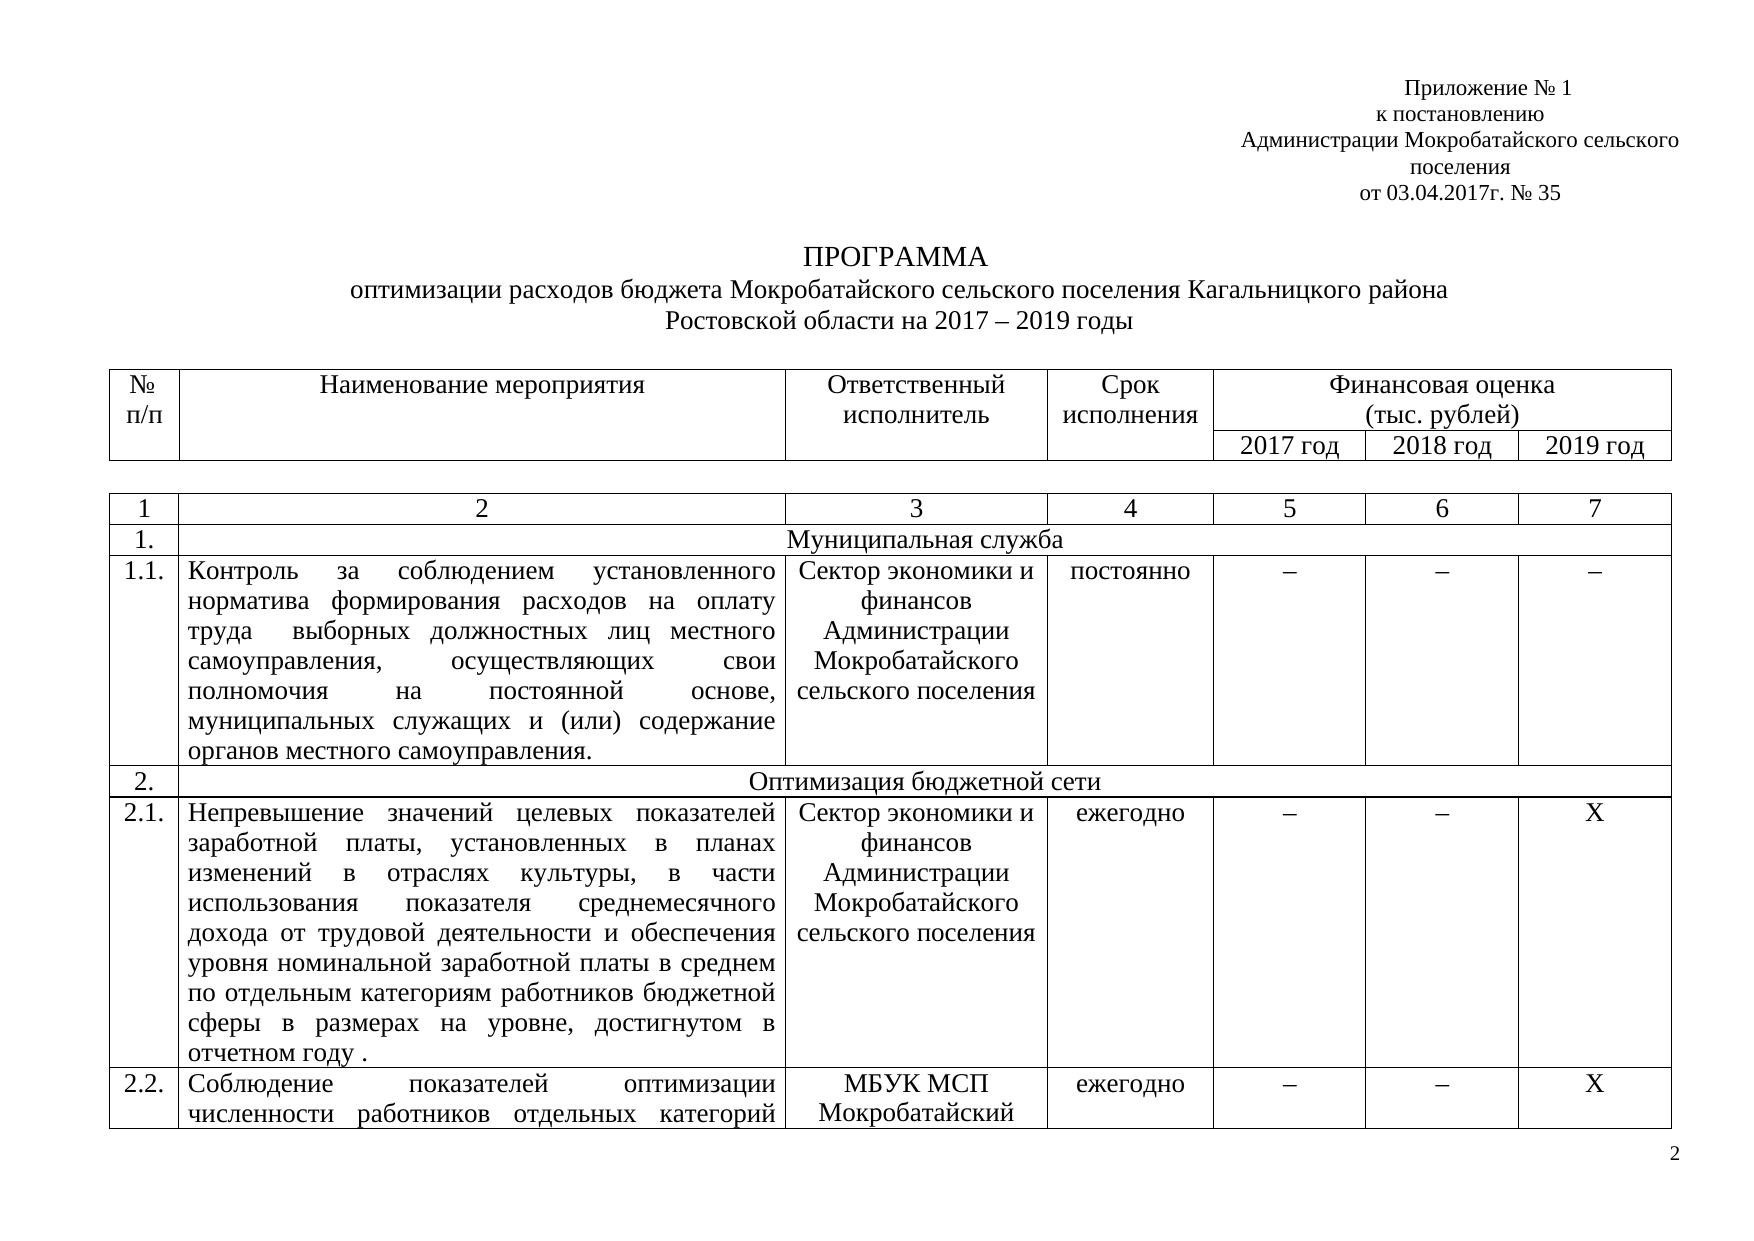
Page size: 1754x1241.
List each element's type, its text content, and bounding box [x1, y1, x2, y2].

table_cell 2019 год [1519, 431, 1671, 460]
text Приложение № 1 [1240, 74, 1680, 100]
table_cell – [1366, 556, 1518, 765]
table_cell Непревышение значений целевых показателей заработной платы, установленных в планах изменений в отраслях культуры, в части использования показателя среднемесячного дохода от трудовой деятельности и обеспечения уровня номинальной заработной платы в среднем по отдельным категориям работников бюджетной сферы в размерах на уровне, достигнутом в отчетном году . [179, 798, 785, 1067]
table_cell Сектор экономики и финансов Администрации Мокробатайского сельского поселения [786, 798, 1047, 1067]
table_header 6 [1366, 494, 1518, 523]
table_cell 2.1. [110, 798, 178, 1067]
table_header 7 [1519, 494, 1671, 523]
table_cell ежегодно [1048, 1068, 1213, 1128]
table_header 2 [179, 494, 785, 523]
table_header 5 [1214, 494, 1365, 523]
table_cell – [1214, 798, 1365, 1067]
table_cell – [1366, 798, 1518, 1067]
table_cell 1. [110, 525, 178, 554]
text ПРОГРАММА оптимизации расходов бюджета Мокробатайского сельского поселения Кагальницкого района [118, 239, 1680, 304]
table_cell – [1366, 1068, 1518, 1128]
table_cell 1.1. [110, 556, 178, 765]
table_header 3 [786, 494, 1047, 523]
table_cell 2018 год [1366, 431, 1518, 460]
table_cell Х [1519, 1068, 1671, 1128]
text Ростовской области на 2017 – 2019 годы [118, 304, 1680, 335]
table_cell – [1214, 1068, 1365, 1128]
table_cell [179, 1068, 785, 1128]
table_header 1 [110, 494, 178, 523]
table_cell 2.2. [110, 1068, 178, 1128]
table_cell 2017 год [1214, 431, 1365, 460]
table_header 4 [1048, 494, 1213, 523]
table_header Срок исполнения [1048, 370, 1213, 460]
table_cell Х [1519, 798, 1671, 1067]
table_header Ответственный исполнитель [786, 370, 1047, 460]
table_cell Муниципальная служба [179, 525, 1671, 554]
table_cell Контроль за соблюдением установленного норматива формирования расходов на оплату труда выборных должностных лиц местного самоуправления, осуществляющих свои полномочия на постоянной основе, муниципальных служащих и (или) содержание органов местного самоуправления. [179, 556, 785, 765]
table_header Финансовая оценка (тыс. рублей) [1214, 370, 1671, 429]
table_cell Оптимизация бюджетной сети [179, 766, 1671, 796]
table_cell ежегодно [1048, 798, 1213, 1067]
table_cell постоянно [1048, 556, 1213, 765]
table_header Наименование мероприятия [180, 370, 785, 460]
table_cell 2. [110, 766, 178, 796]
table_header № п/п [110, 370, 179, 460]
table_cell – [1214, 556, 1365, 765]
text от 03.04.2017г. № 35 [1240, 179, 1680, 206]
table_cell – [1519, 556, 1671, 765]
table_cell Сектор экономики и финансов Администрации Мокробатайского сельского поселения [786, 556, 1047, 765]
table_cell МБУК МСП Мокробатайский СДК [786, 1068, 1047, 1128]
text Администрации Мокробатайского сельского поселения [1240, 127, 1680, 179]
text к постановлению [1240, 100, 1680, 127]
